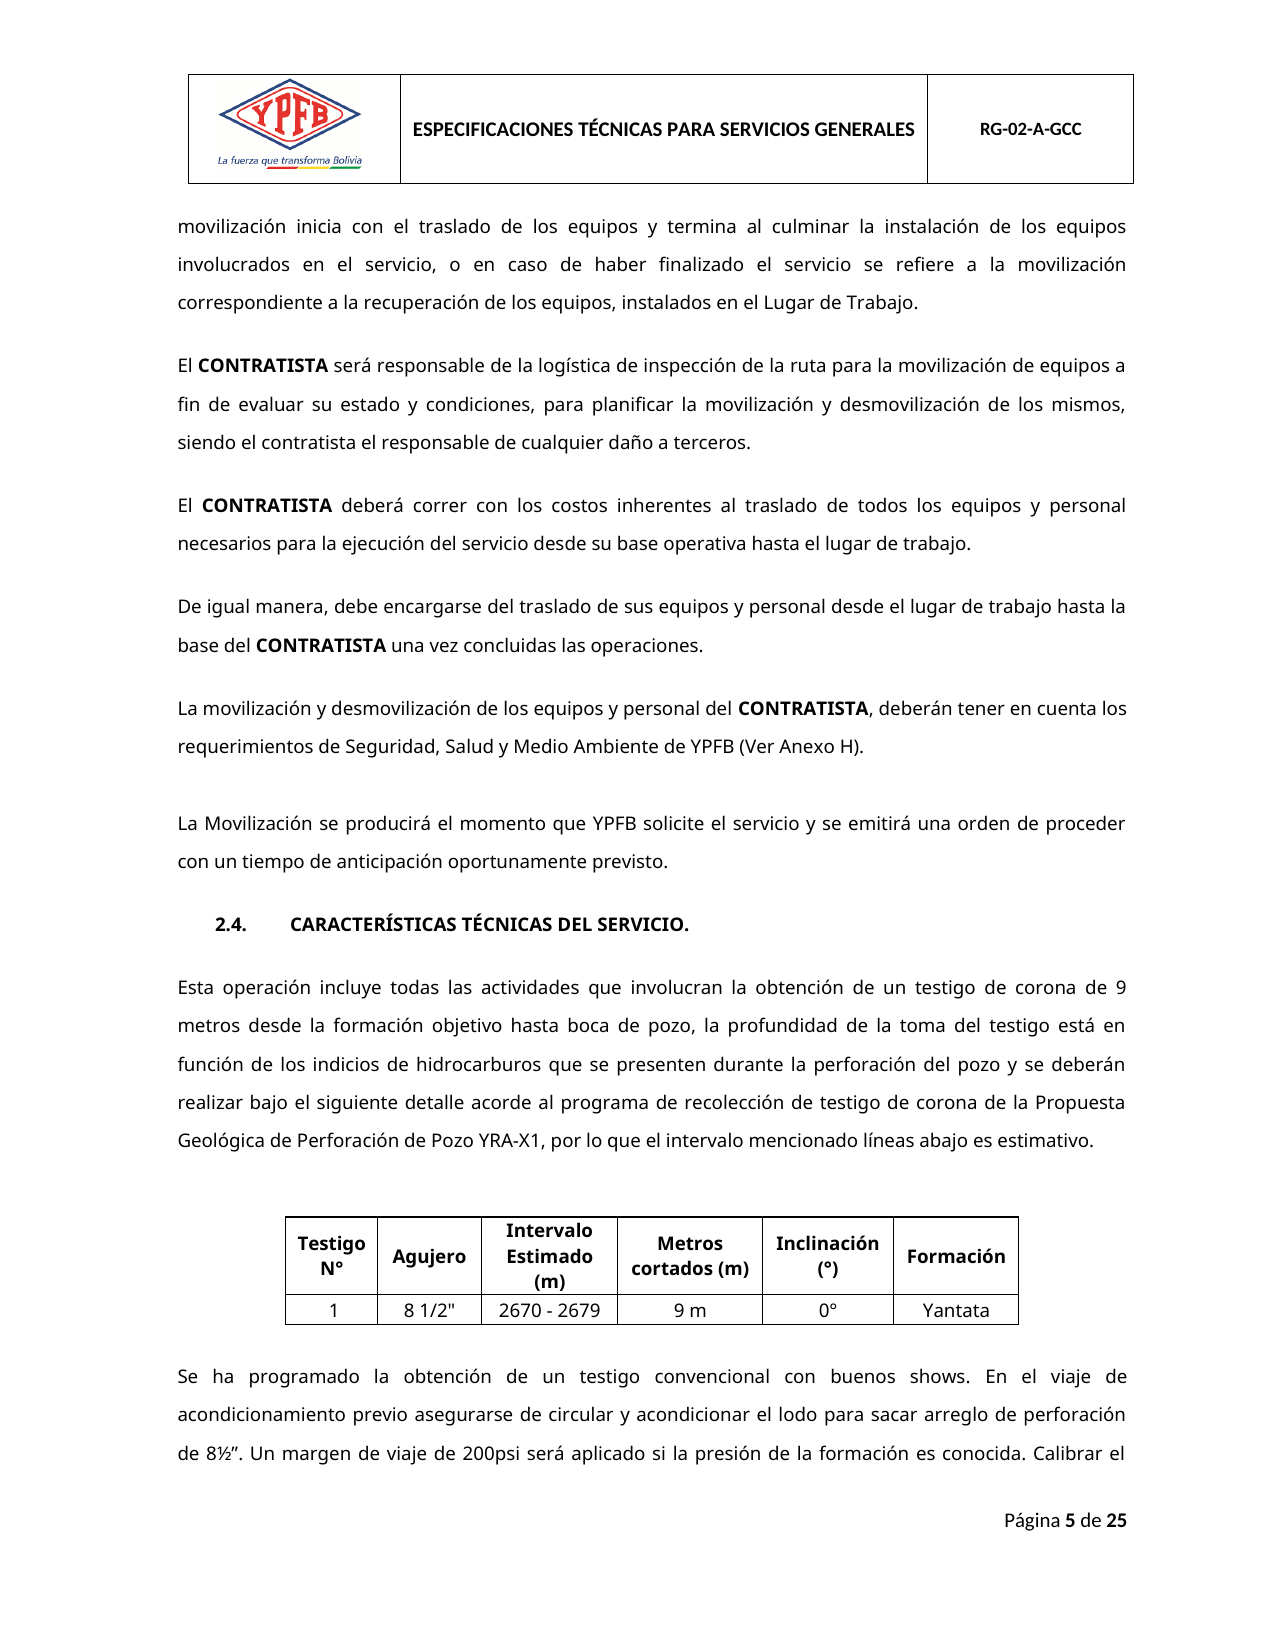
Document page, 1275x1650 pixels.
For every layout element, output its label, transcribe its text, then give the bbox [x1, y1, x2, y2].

list Esta operación incluye todas las actividades que involucran la obtención de un testigo de corona de 9 metros desde la formación objetivo hasta boca de pozo, la profundidad de la toma del testigo está en función de los indicios de hidrocarburos que se presenten durante la perforación del pozo y se deberán realizar bajo el siguiente detalle acorde al programa de recolección de testigo de corona de la Propuesta Geológica de Perforación de Pozo YRA-X1, por lo que el intervalo mencionado líneas abajo es estimativo. [177, 974, 1127, 1153]
table_header Formación [894, 1218, 1018, 1294]
table_cell 0° [763, 1295, 893, 1324]
text La movilización y desmovilización de los equipos y personal del CONTRATISTA, deberán tener en cuenta los requerimientos de Seguridad, Salud y Medio Ambiente de YPFB (Ver Anexo H). [177, 695, 1127, 759]
text De igual manera, debe encargarse del traslado de sus equipos y personal desde el lugar de trabajo hasta la base del CONTRATISTA una vez concluidas las operaciones. [177, 594, 1127, 657]
text El CONTRATISTA deberá correr con los costos inherentes al traslado de todos los equipos y personal necesarios para la ejecución del servicio desde su base operativa hasta el lugar de trabajo. [177, 492, 1127, 556]
table_header Agujero [378, 1218, 481, 1294]
text El CONTRATISTA será responsable de la logística de inspección de la ruta para la movilización de equipos a fin de evaluar su estado y condiciones, para planificar la movilización y desmovilización de los mismos, siendo el contratista el responsable de cualquier daño a terceros. [177, 353, 1127, 454]
table_header Inclinación (°) [763, 1218, 893, 1294]
text La Movilización se producirá el momento que YPFB solicite el servicio y se emitirá una orden de proceder con un tiempo de anticipación oportunamente previsto. [177, 810, 1127, 874]
table_cell 2670 - 2679 [482, 1295, 617, 1324]
table_cell 1 [286, 1295, 377, 1324]
table_header Testigo N° [286, 1218, 377, 1294]
table_cell Yantata [894, 1295, 1018, 1324]
table_cell 8 1/2" [378, 1295, 481, 1324]
table_header Metros cortados (m) [618, 1218, 762, 1294]
table_cell 9 m [618, 1295, 762, 1324]
table_header Intervalo Estimado (m) [482, 1218, 617, 1294]
list CARACTERÍSTICAS TÉCNICAS DEL SERVICIO. [215, 911, 1122, 937]
picture [215, 75, 363, 174]
